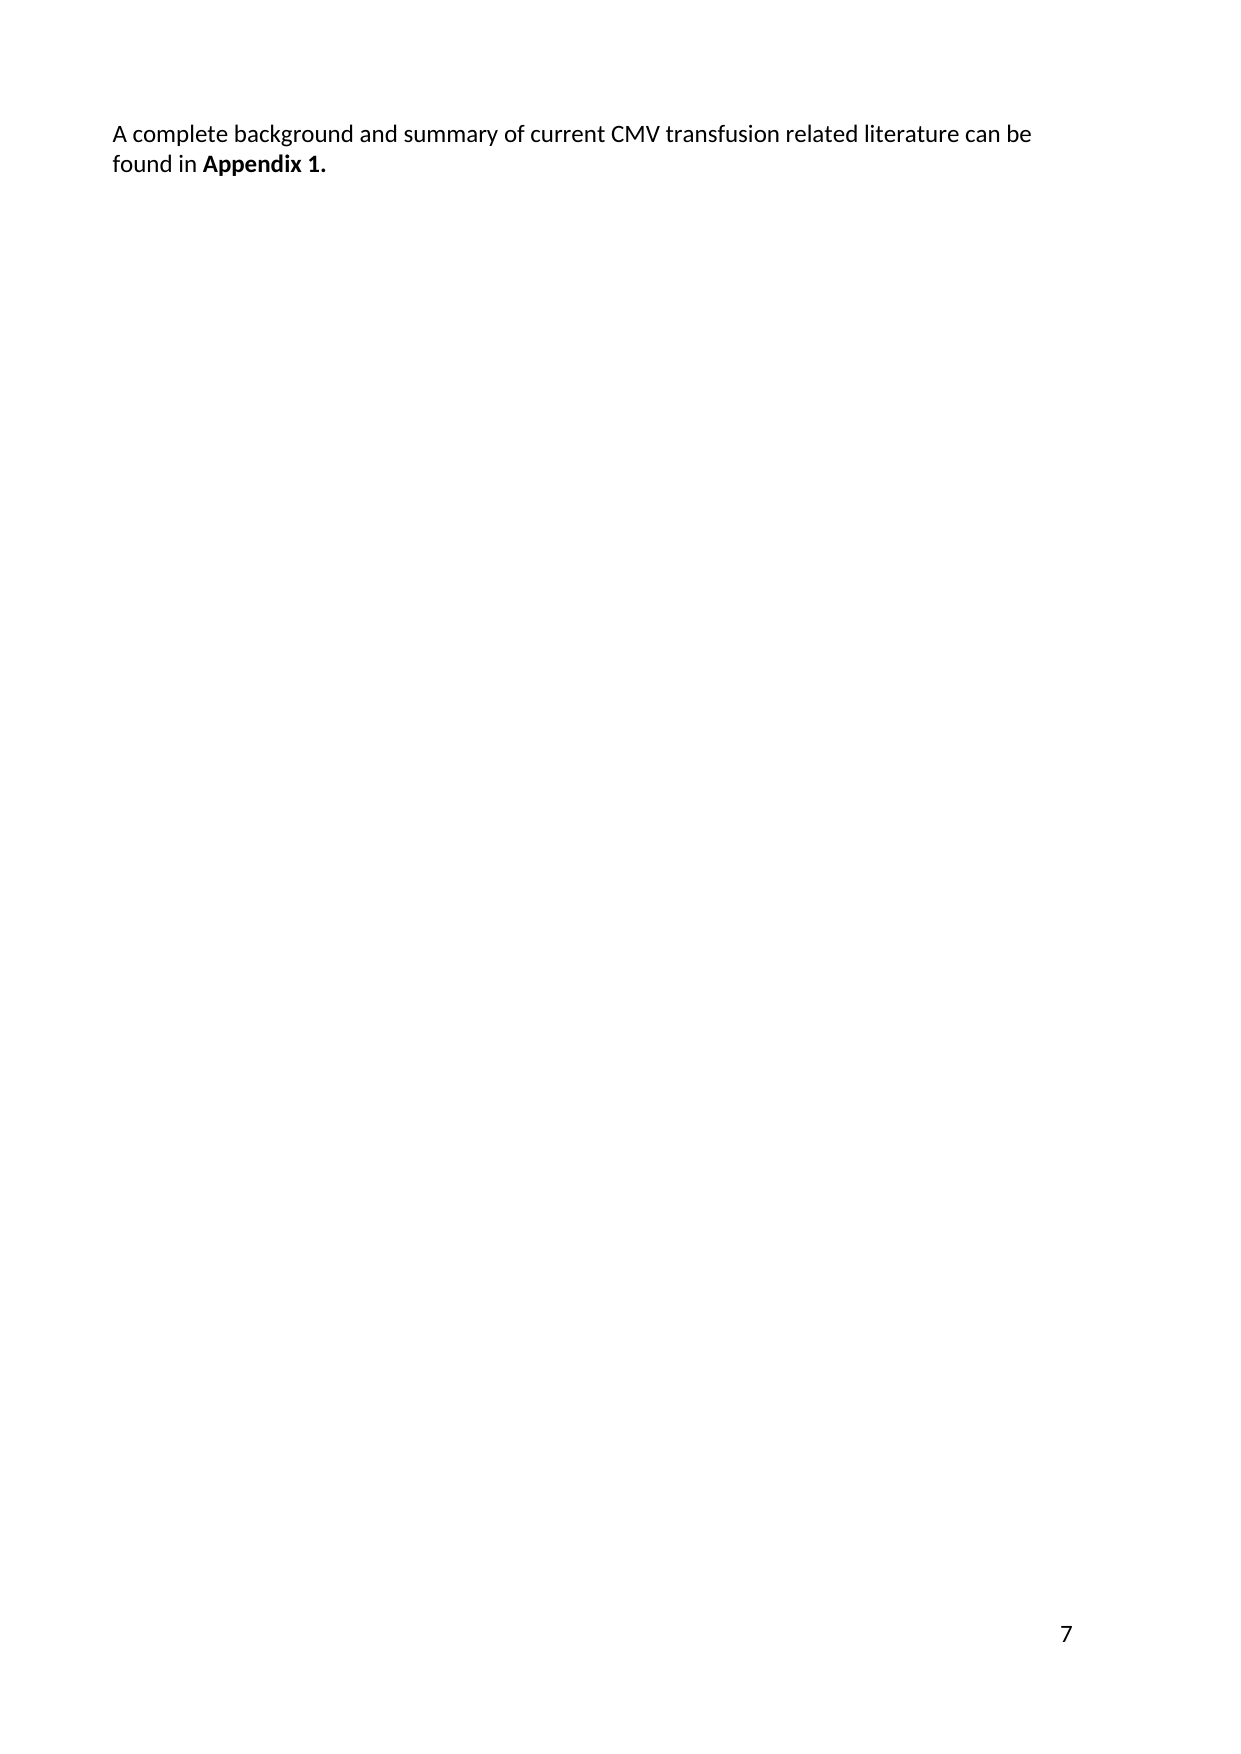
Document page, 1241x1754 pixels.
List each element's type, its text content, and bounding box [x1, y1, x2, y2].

text A complete background and summary of current CMV transfusion related literature can be found in Appendix 1. [112, 118, 1072, 179]
